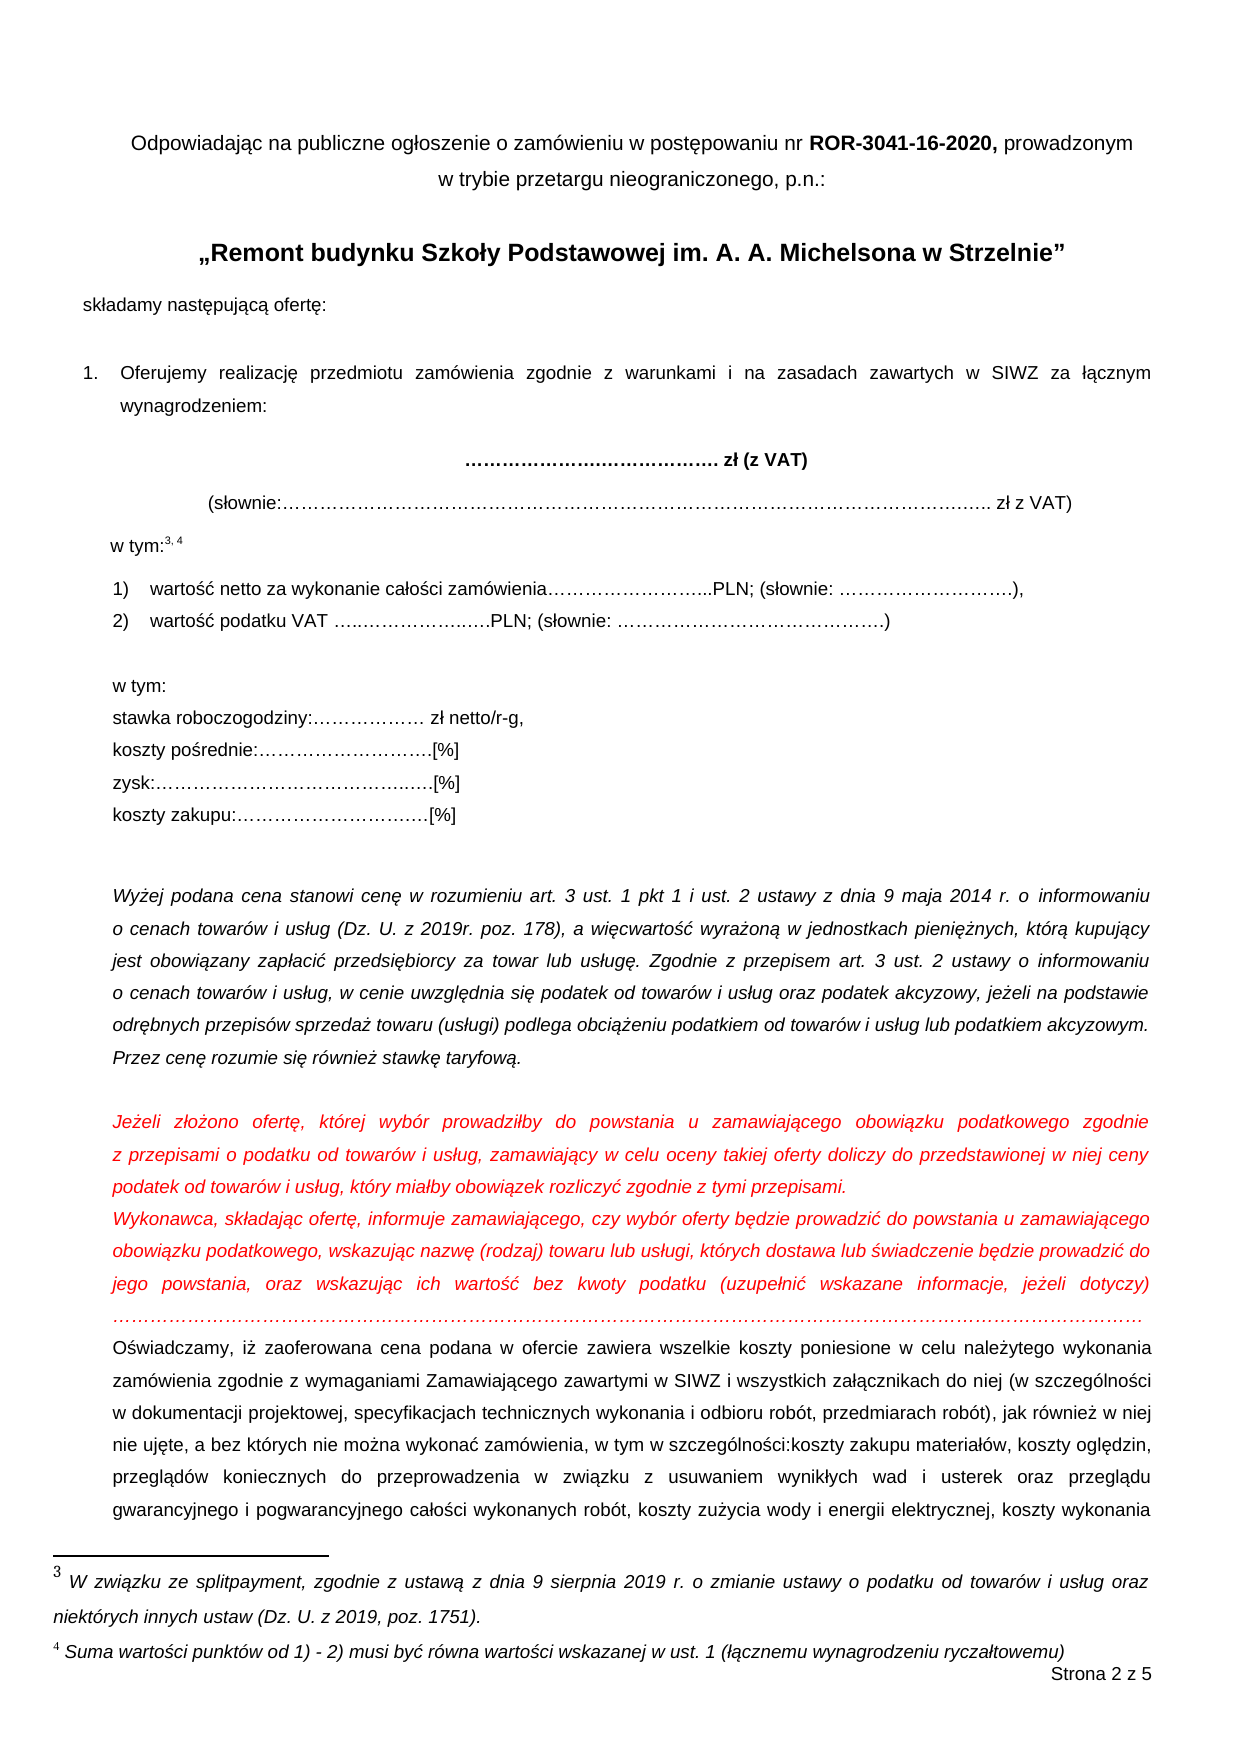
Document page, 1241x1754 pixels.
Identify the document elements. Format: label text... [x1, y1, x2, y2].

text w tym: [112, 674, 1152, 696]
list Jeżeli złożono ofertę, której wybór prowadziłby do powstania u zamawiającego obowiązku podatkowego zgodnie z przepisami o podatku od towarów i usług, zamawiający w celu oceny takiej oferty doliczy do przedstawionej w niej ceny podatek od towarów i usług, który miałby obowiązek rozliczyć zgodnie z tymi przepisami. [112, 1111, 1152, 1197]
list (słownie:……………………………………………………………………………………………….….. zł z VAT) [128, 491, 1152, 513]
list wartość podatku VAT …..……………..….PLN; (słownie: …………………………………….) [112, 610, 1152, 632]
list Oferujemy realizację przedmiotu zamówienia zgodnie z warunkami i na zasadach zawartych w SIWZ za łącznym wynagrodzeniem: [83, 362, 1152, 416]
list w tym:, [53, 534, 1152, 556]
list ………………….………………. zł (z VAT) [120, 448, 1152, 470]
text Odpowiadając na publiczne ogłoszenie o zamówieniu w postępowaniu nr ROR-3041-16-2020, prowadzonym w trybie przetargu nieograniczonego, p.n.: [112, 131, 1152, 191]
text koszty pośrednie:……………………….[%] [112, 739, 1152, 761]
list Wykonawca, składając ofertę, informuje zamawiającego, czy wybór oferty będzie prowadzić do powstania u zamawiającego obowiązku podatkowego, wskazując nazwę (rodzaj) towaru lub usługi, których dostawa lub świadczenie będzie prowadzić do jego powstania, oraz wskazując ich wartość bez kwoty podatku (uzupełnić wskazane informacje, jeżeli dotyczy) ………………………………………………………………………………………………………………………………………………… [112, 1208, 1152, 1326]
text stawka roboczogodziny:……………… zł netto/r-g, [112, 707, 1152, 728]
list Wyżej podana cena stanowi cenę w rozumieniu art. 3 ust. 1 pkt 1 i ust. 2 ustawy z dnia 9 maja 2014 r. o informowaniu o cenach towarów i usług (Dz. U. z 2019r. poz. 178), a więcwartość wyrażoną w jednostkach pieniężnych, którą kupujący jest obowiązany zapłacić przedsiębiorcy za towar lub usługę. Zgodnie z przepisem art. 3 ust. 2 ustawy o informowaniu o cenach towarów i usług, w cenie uwzględnia się podatek od towarów i usług oraz podatek akcyzowy, jeżeli na podstawie odrębnych przepisów sprzedaż towaru (usługi) podlega obciążeniu podatkiem od towarów i usług lub podatkiem akcyzowym. Przez cenę rozumie się również stawkę taryfową. [112, 885, 1152, 1068]
text zysk:…………………………………..….[%] [112, 771, 1152, 793]
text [112, 1337, 1152, 1520]
text „Remont budynku Szkoły Podstawowej im. A. A. Michelsona w Strzelnie” [112, 238, 1152, 267]
text składamy następującą ofertę: [83, 294, 1152, 316]
list wartość netto za wykonanie całości zamówienia……………………...PLN; (słownie: ……………………….), [112, 578, 1152, 599]
text koszty zakupu:……………………….…[%] [112, 804, 1152, 825]
